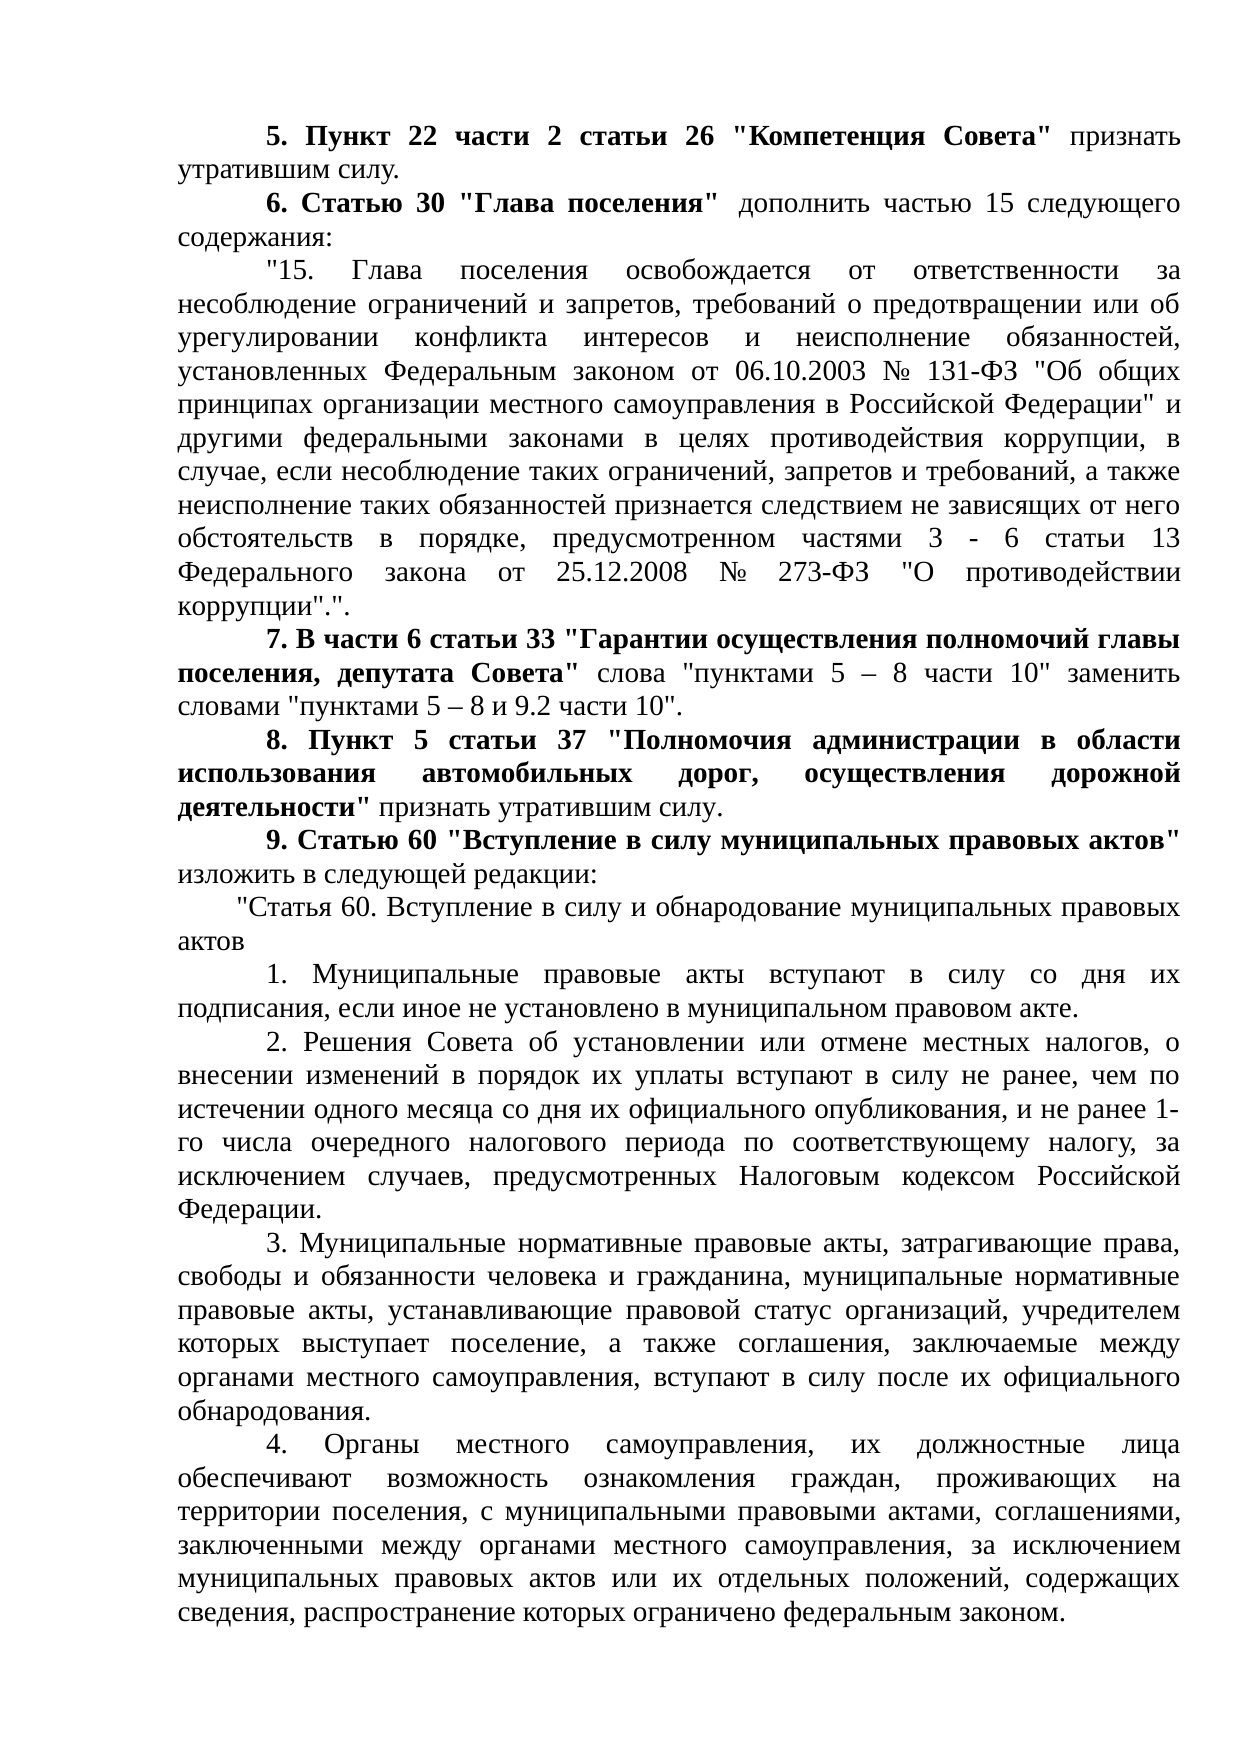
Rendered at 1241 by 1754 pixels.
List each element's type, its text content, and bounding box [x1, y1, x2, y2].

text 9. Статью 60 "Вступление в силу муниципальных правовых актов" изложить в следующей редакции: [177, 822, 1181, 889]
text "15. Глава поселения освобождается от ответственности за несоблюдение ограничений и запретов, требований о предотвращении или об урегулировании конфликта интересов и неисполнение обязанностей, установленных Федеральным законом от 06.10.2003 № 131-ФЗ "Об общих принципах организации местного самоуправления в Российской Федерации" и другими федеральными законами в целях противодействия коррупции, в случае, если несоблюдение таких ограничений, запретов и требований, а также неисполнение таких обязанностей признается следствием не зависящих от него обстоятельств в порядке, предусмотренном частями 3 - 6 статьи 13 Федерального закона от 25.12.2008 № 273-ФЗ "О противодействии коррупции".". [177, 252, 1181, 621]
text 8. Пункт 5 статьи 37 "Полномочия администрации в области использования автомобильных дорог, осуществления дорожной деятельности" признать утратившим силу. [177, 722, 1181, 822]
text 2. Решения Совета об установлении или отмене местных налогов, о внесении изменений в порядок их уплаты вступают в силу не ранее, чем по истечении одного месяца со дня их официального опубликования, и не ранее 1-го числа очередного налогового периода по соответствующему налогу, за исключением случаев, предусмотренных Налоговым кодексом Российской Федерации. [177, 1024, 1181, 1225]
text 1. Муниципальные правовые акты вступают в силу со дня их подписания, если иное не установлено в муниципальном правовом акте. [177, 957, 1181, 1024]
text 4. Органы местного самоуправления, их должностные лица обеспечивают возможность ознакомления граждан, проживающих на территории поселения, с муниципальными правовыми актами, соглашениями, заключенными между органами местного самоуправления, за исключением муниципальных правовых актов или их отдельных положений, содержащих сведения, распространение которых ограничено федеральным законом. [177, 1426, 1181, 1627]
text 5. Пункт 22 части 2 статьи 26 "Компетенция Совета" признать утратившим силу. [177, 118, 1181, 185]
text 3. Муниципальные нормативные правовые акты, затрагивающие права, свободы и обязанности человека и гражданина, муниципальные нормативные правовые акты, устанавливающие правовой статус организаций, учредителем которых выступает поселение, а также соглашения, заключаемые между органами местного самоуправления, вступают в силу после их официального обнародования. [177, 1225, 1181, 1426]
list "Статья 60. Вступление в силу и обнародование муниципальных правовых актов [177, 889, 1181, 957]
text 7. В части 6 статьи 33 "Гарантии осуществления полномочий главы поселения, депутата Совета" слова "пунктами 5 – 8 части 10" заменить словами "пунктами 5 – 8 и 9.2 части 10". [177, 621, 1181, 722]
text 6. Статью 30 "Глава поселения" дополнить частью 15 следующего содержания: [177, 185, 1181, 252]
